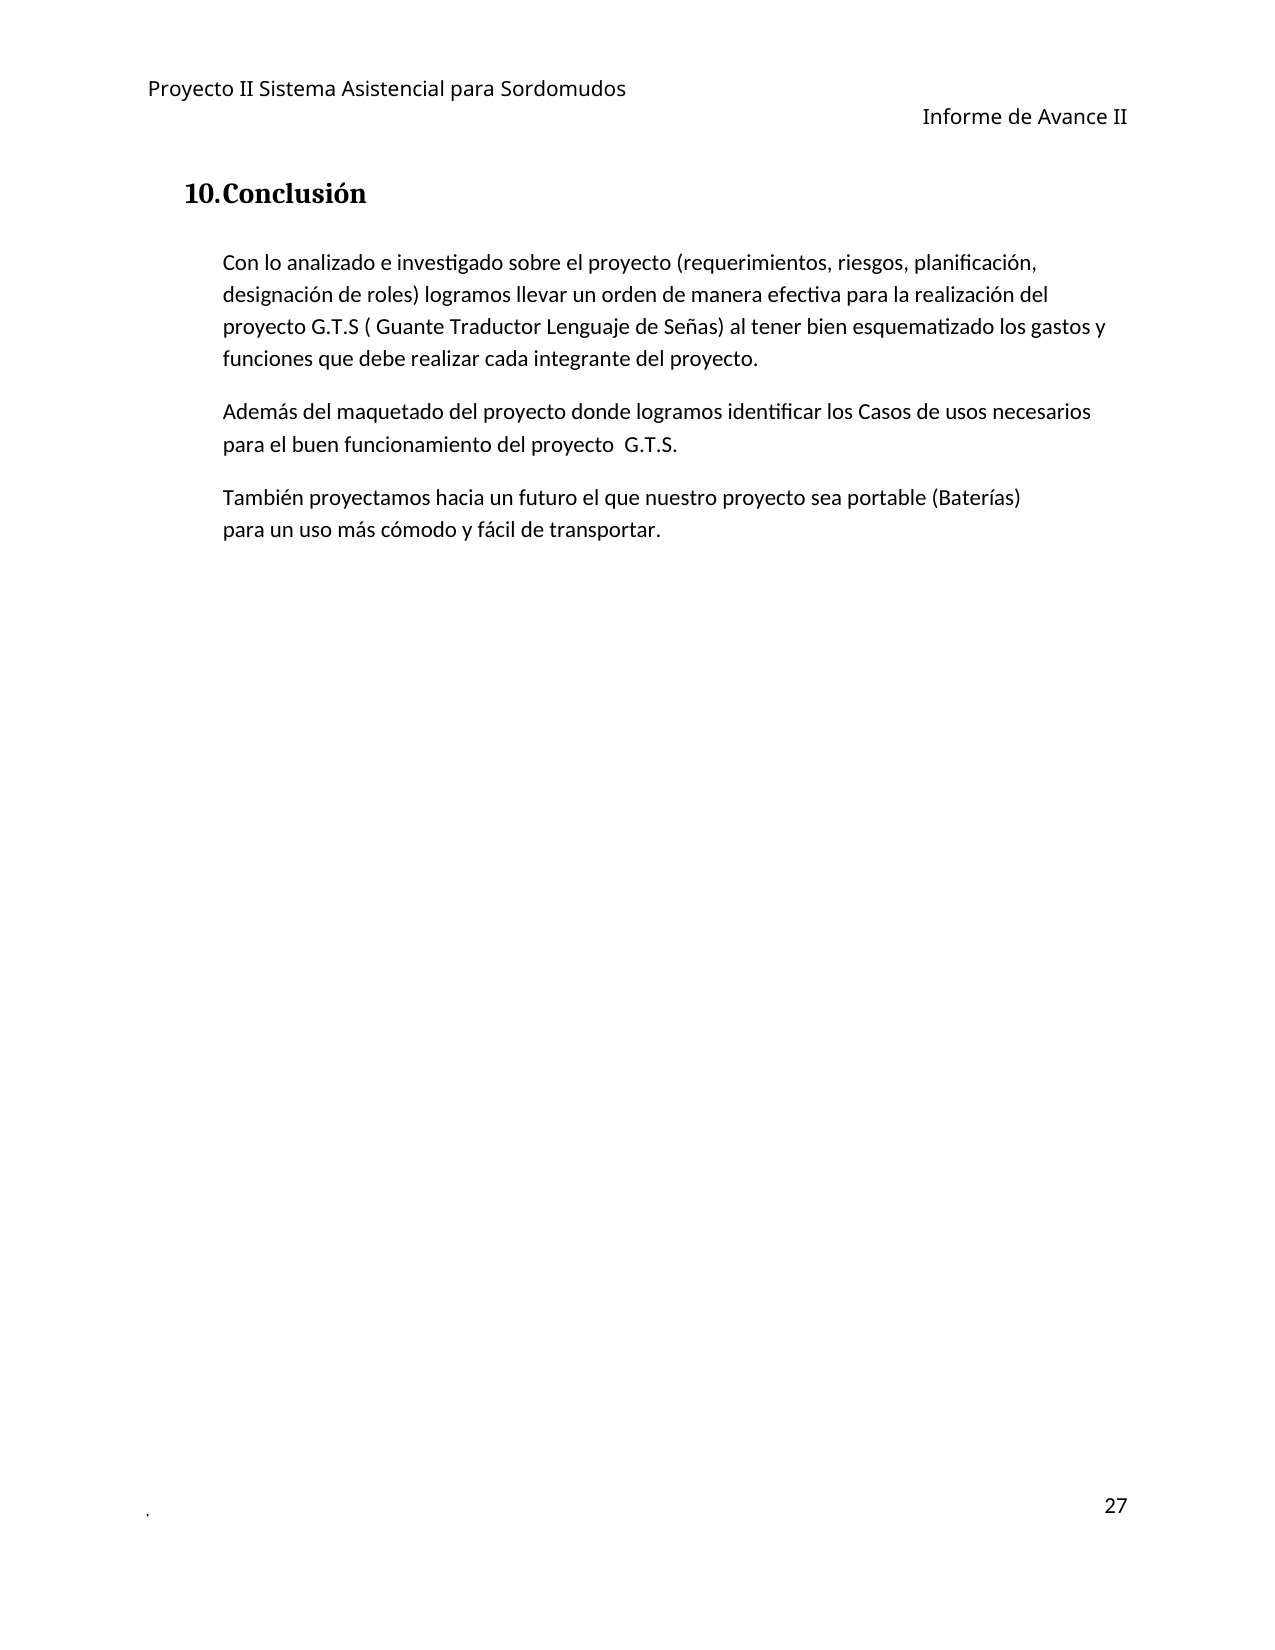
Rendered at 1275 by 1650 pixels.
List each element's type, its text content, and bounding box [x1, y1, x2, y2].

subtitle Conclusión [185, 177, 1127, 211]
text Además del maquetado del proyecto donde logramos identificar los Casos de usos necesarios para el buen funcionamiento del proyecto G.T.S. [223, 397, 1127, 458]
text Con lo analizado e investigado sobre el proyecto (requerimientos, riesgos, planificación, designación de roles) logramos llevar un orden de manera efectiva para la realización del proyecto G.T.S ( Guante Traductor Lenguaje de Señas) al tener bien esquematizado los gastos y funciones que debe realizar cada integrante del proyecto. [223, 216, 1127, 372]
text También proyectamos hacia un futuro el que nuestro proyecto sea portable (Baterías) para un uso más cómodo y fácil de transportar. [223, 483, 1127, 543]
